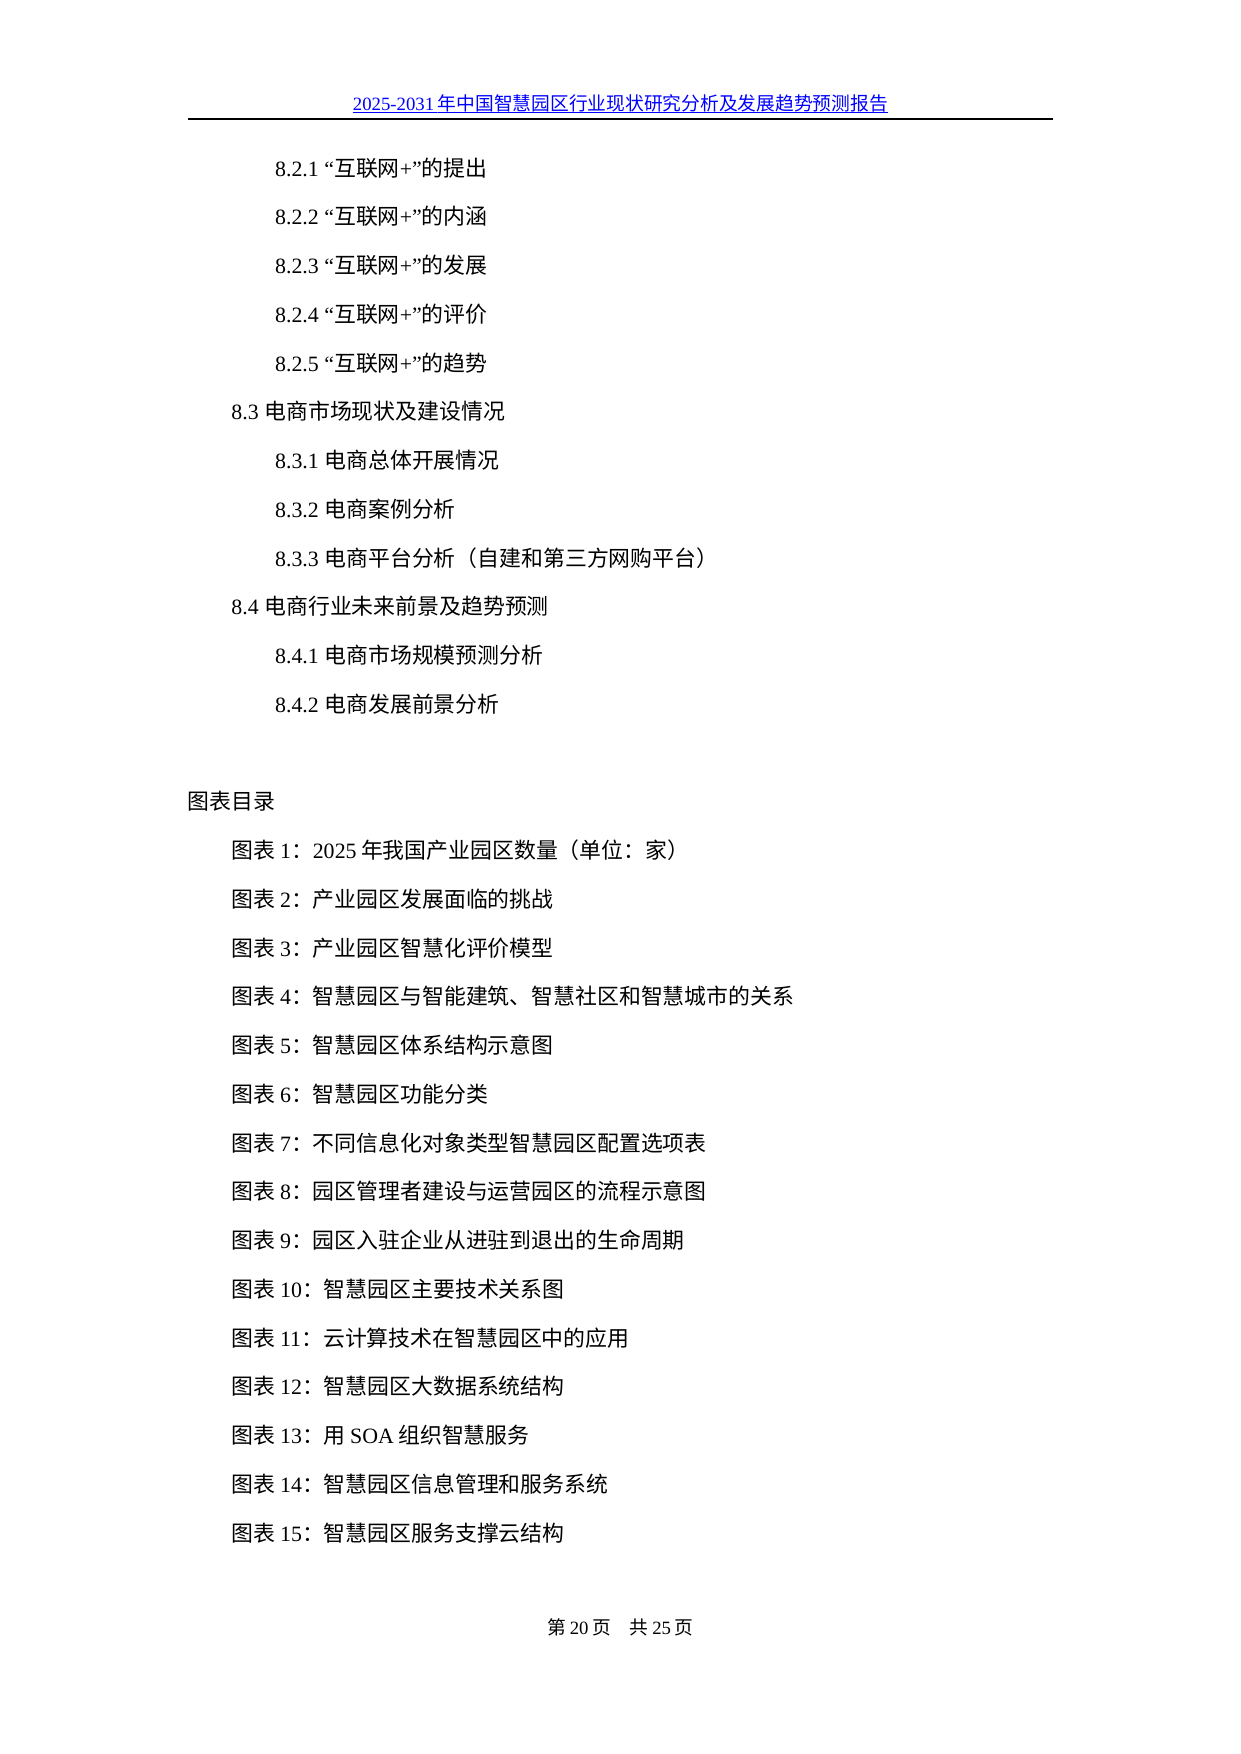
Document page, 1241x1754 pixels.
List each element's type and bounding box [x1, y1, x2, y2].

text [187, 150, 1053, 1548]
